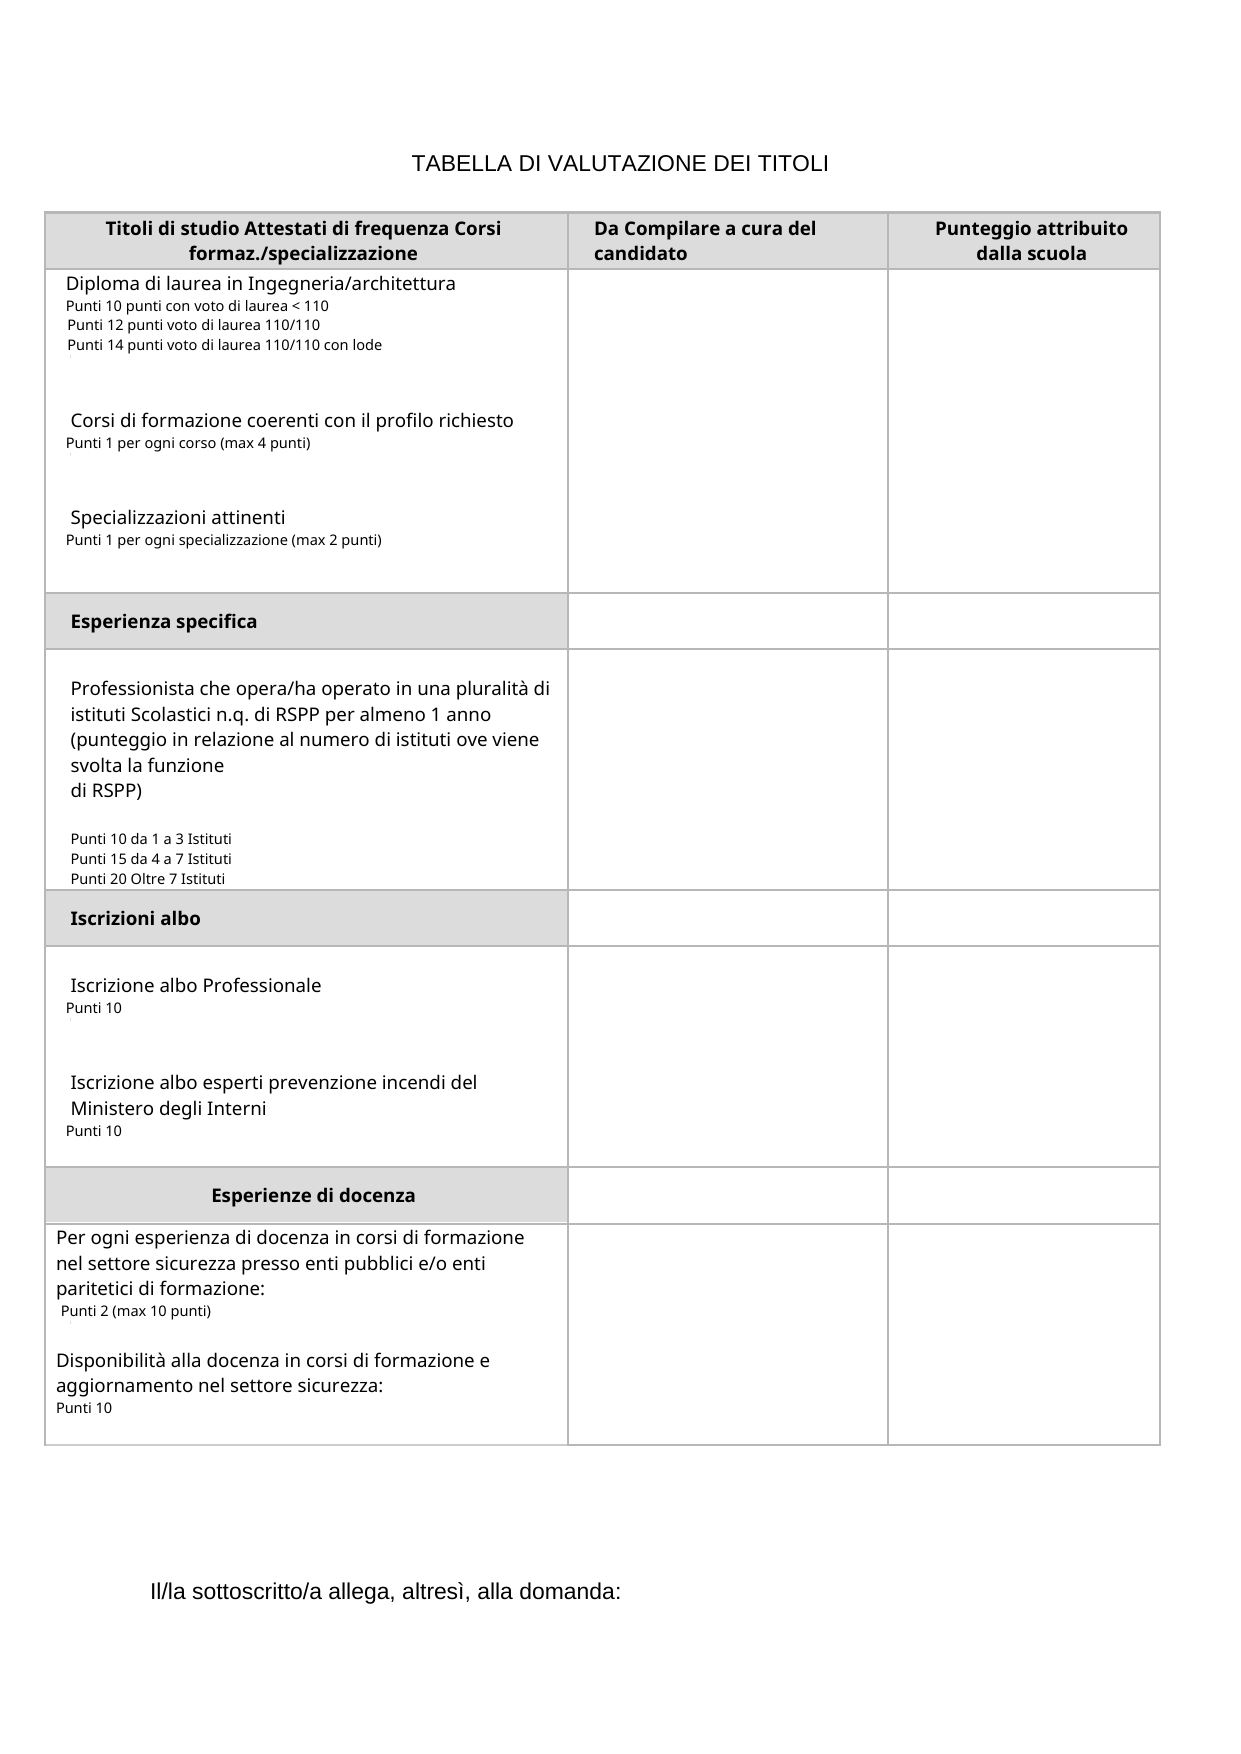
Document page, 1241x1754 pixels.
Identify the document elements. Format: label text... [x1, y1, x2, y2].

table_cell [569, 594, 887, 648]
table_cell Per ogni esperienza di docenza in corsi di formazione nel settore sicurezza presso enti pubblici e/o enti paritetici di formazione: Punti 2 (max 10 punti) Disponibilità alla docenza in corsi di formazione e aggiornamento nel settore sicurezza: Punti 10 [46, 1225, 567, 1444]
table_header Punteggio attribuito dalla scuola [889, 214, 1159, 268]
table_cell [569, 891, 887, 945]
table_cell [889, 594, 1159, 648]
table_cell [889, 270, 1159, 592]
table_cell Esperienza specifica [46, 594, 567, 648]
table_cell [569, 1225, 887, 1444]
table_cell Diploma di laurea in Ingegneria/architettura Punti 10 punti con voto di laurea < 110 Punti 12 punti voto di laurea 110/110 Punti 14 punti voto di laurea 110/110 con lode Corsi di formazione coerenti con il profilo richiesto Punti 1 per ogni corso (max 4 punti) Specializzazioni attinenti Punti 1 per ogni specializzazione (max 2 punti) [46, 270, 567, 592]
table_cell [889, 1225, 1159, 1444]
table_cell [889, 650, 1159, 888]
table_cell [569, 1168, 887, 1222]
table_cell [569, 650, 887, 888]
table_cell [889, 1168, 1159, 1222]
table_cell Professionista che opera/ha operato in una pluralità di istituti Scolastici n.q. di RSPP per almeno 1 anno (punteggio in relazione al numero di istituti ove viene svolta la funzione di RSPP) Punti 10 da 1 a 3 Istituti Punti 15 da 4 a 7 Istituti Punti 20 Oltre 7 Istituti [46, 650, 567, 888]
table_cell Esperienze di docenza [46, 1168, 567, 1222]
table_cell Iscrizione albo Professionale Punti 10 Iscrizione albo esperti prevenzione incendi del Ministero degli Interni Punti 10 [46, 947, 567, 1166]
table_cell [889, 947, 1159, 1166]
text Il/la sottoscritto/a allega, altresì, alla domanda: [150, 1578, 1090, 1604]
table_cell [569, 947, 887, 1166]
table_cell Iscrizioni albo [46, 891, 567, 945]
table_header Titoli di studio Attestati di frequenza Corsi formaz./specializzazione [46, 214, 567, 268]
table_cell [889, 891, 1159, 945]
table_cell [569, 270, 887, 592]
table_header Da Compilare a cura del candidato [569, 214, 887, 268]
text TABELLA DI VALUTAZIONE DEI TITOLI [150, 150, 1090, 176]
